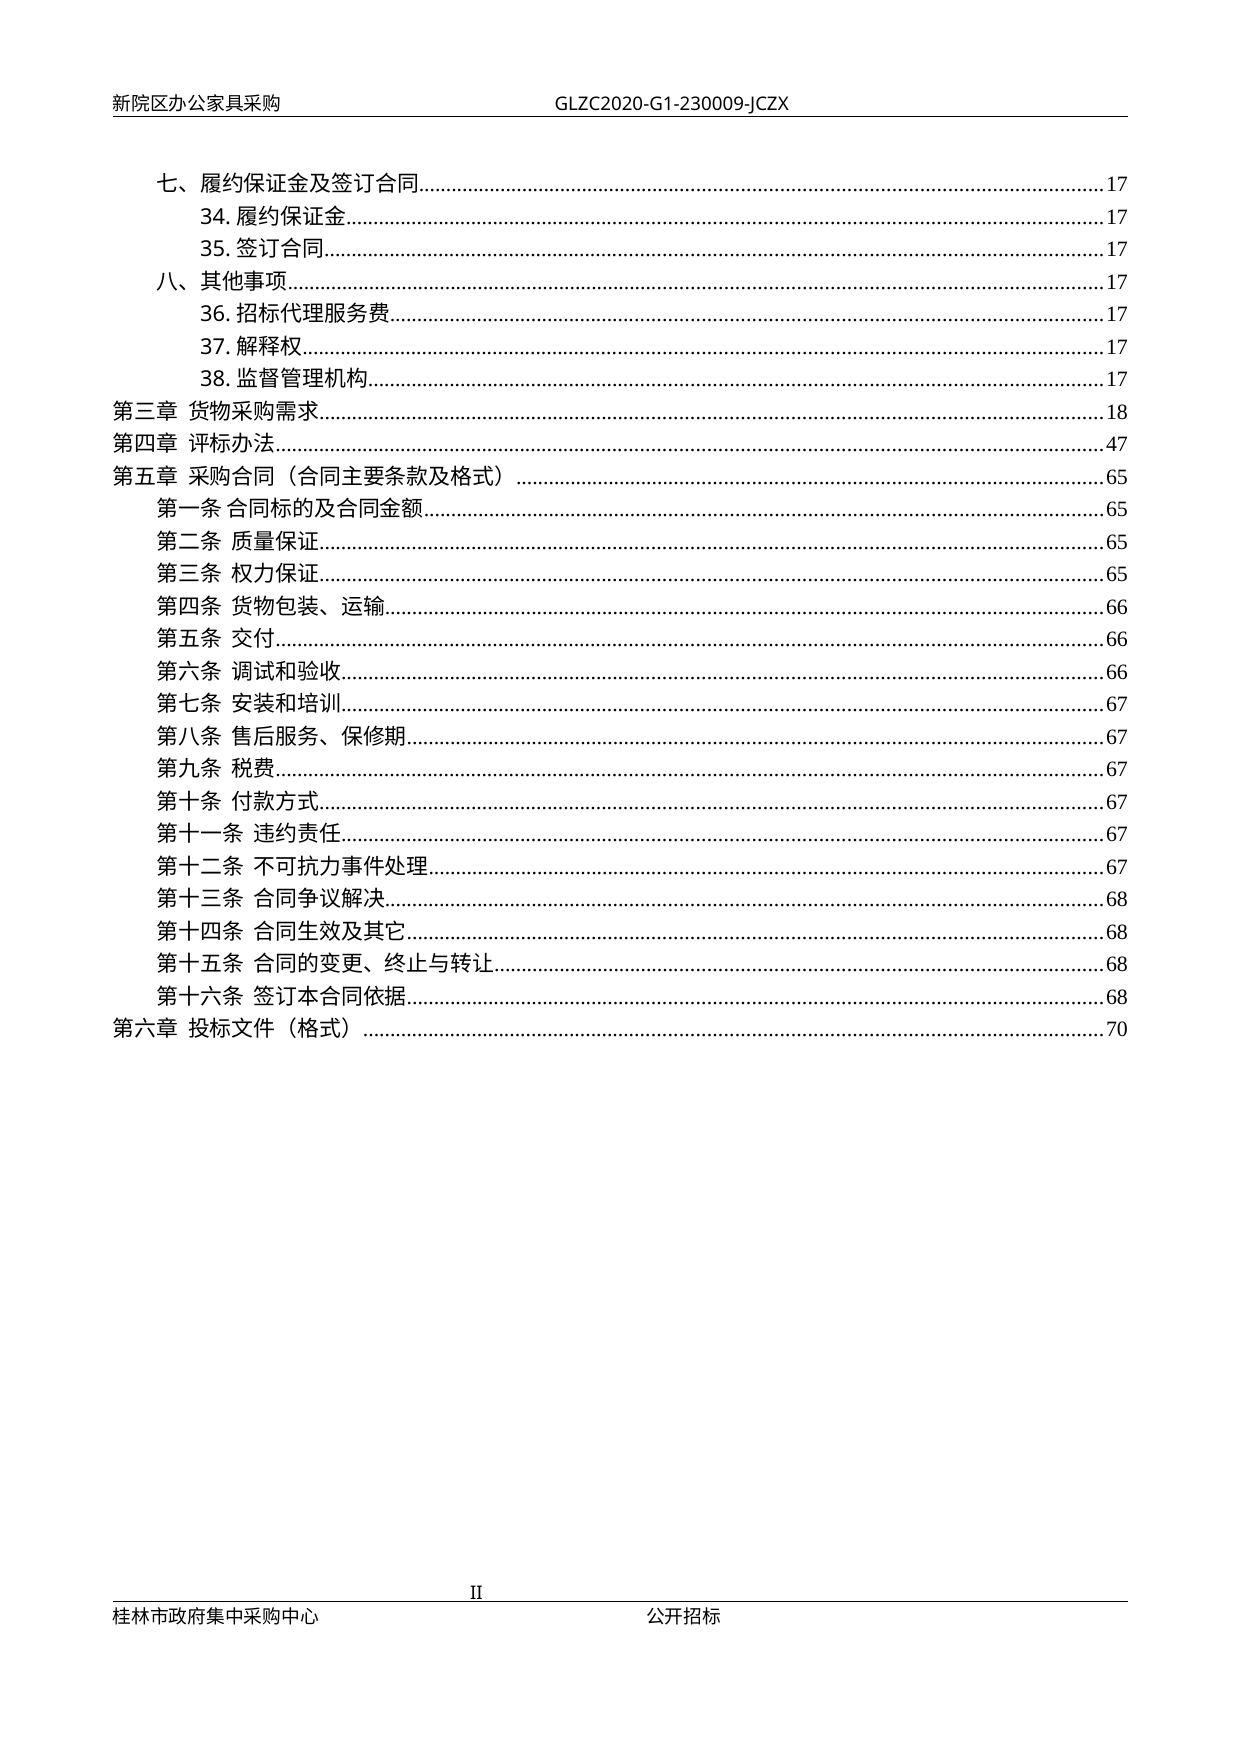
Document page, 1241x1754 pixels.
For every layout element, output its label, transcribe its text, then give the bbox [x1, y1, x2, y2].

text 第五条 交付 66 [156, 621, 1128, 653]
text 第十二条 不可抗力事件处理 67 [156, 848, 1128, 881]
text 第四章 评标办法 47 [112, 426, 1128, 458]
text 第五章 采购合同（合同主要条款及格式） 65 [112, 458, 1128, 491]
text 第十四条 合同生效及其它 68 [156, 913, 1128, 946]
text 第八条 售后服务、保修期 67 [156, 718, 1128, 751]
text 第一条 合同标的及合同金额 65 [156, 491, 1128, 523]
text 八、其他事项 17 [156, 263, 1128, 296]
text 七、履约保证金及签订合同 17 [156, 166, 1128, 198]
text 第十六条 签订本合同依据 68 [156, 978, 1128, 1011]
text 第七条 安装和培训 67 [156, 686, 1128, 718]
text 第九条 税费 67 [156, 751, 1128, 783]
text 第三条 权力保证 65 [156, 556, 1128, 588]
text 34. 履约保证金 17 [200, 198, 1128, 231]
text 第十条 付款方式 67 [156, 783, 1128, 816]
text 37. 解释权 17 [200, 328, 1128, 361]
text 35. 签订合同 17 [200, 231, 1128, 263]
text 38. 监督管理机构 17 [200, 361, 1128, 393]
text 第二条 质量保证 65 [156, 523, 1128, 556]
text 第十五条 合同的变更、终止与转让 68 [156, 946, 1128, 978]
text 第六条 调试和验收 66 [156, 653, 1128, 686]
text 第四条 货物包装、运输 66 [156, 588, 1128, 621]
text 36. 招标代理服务费 17 [200, 296, 1128, 328]
text 第十一条 违约责任 67 [156, 816, 1128, 848]
text 第三章 货物采购需求 18 [112, 393, 1128, 426]
text 第六章 投标文件（格式） 70 [112, 1011, 1128, 1043]
text 第十三条 合同争议解决 68 [156, 881, 1128, 913]
